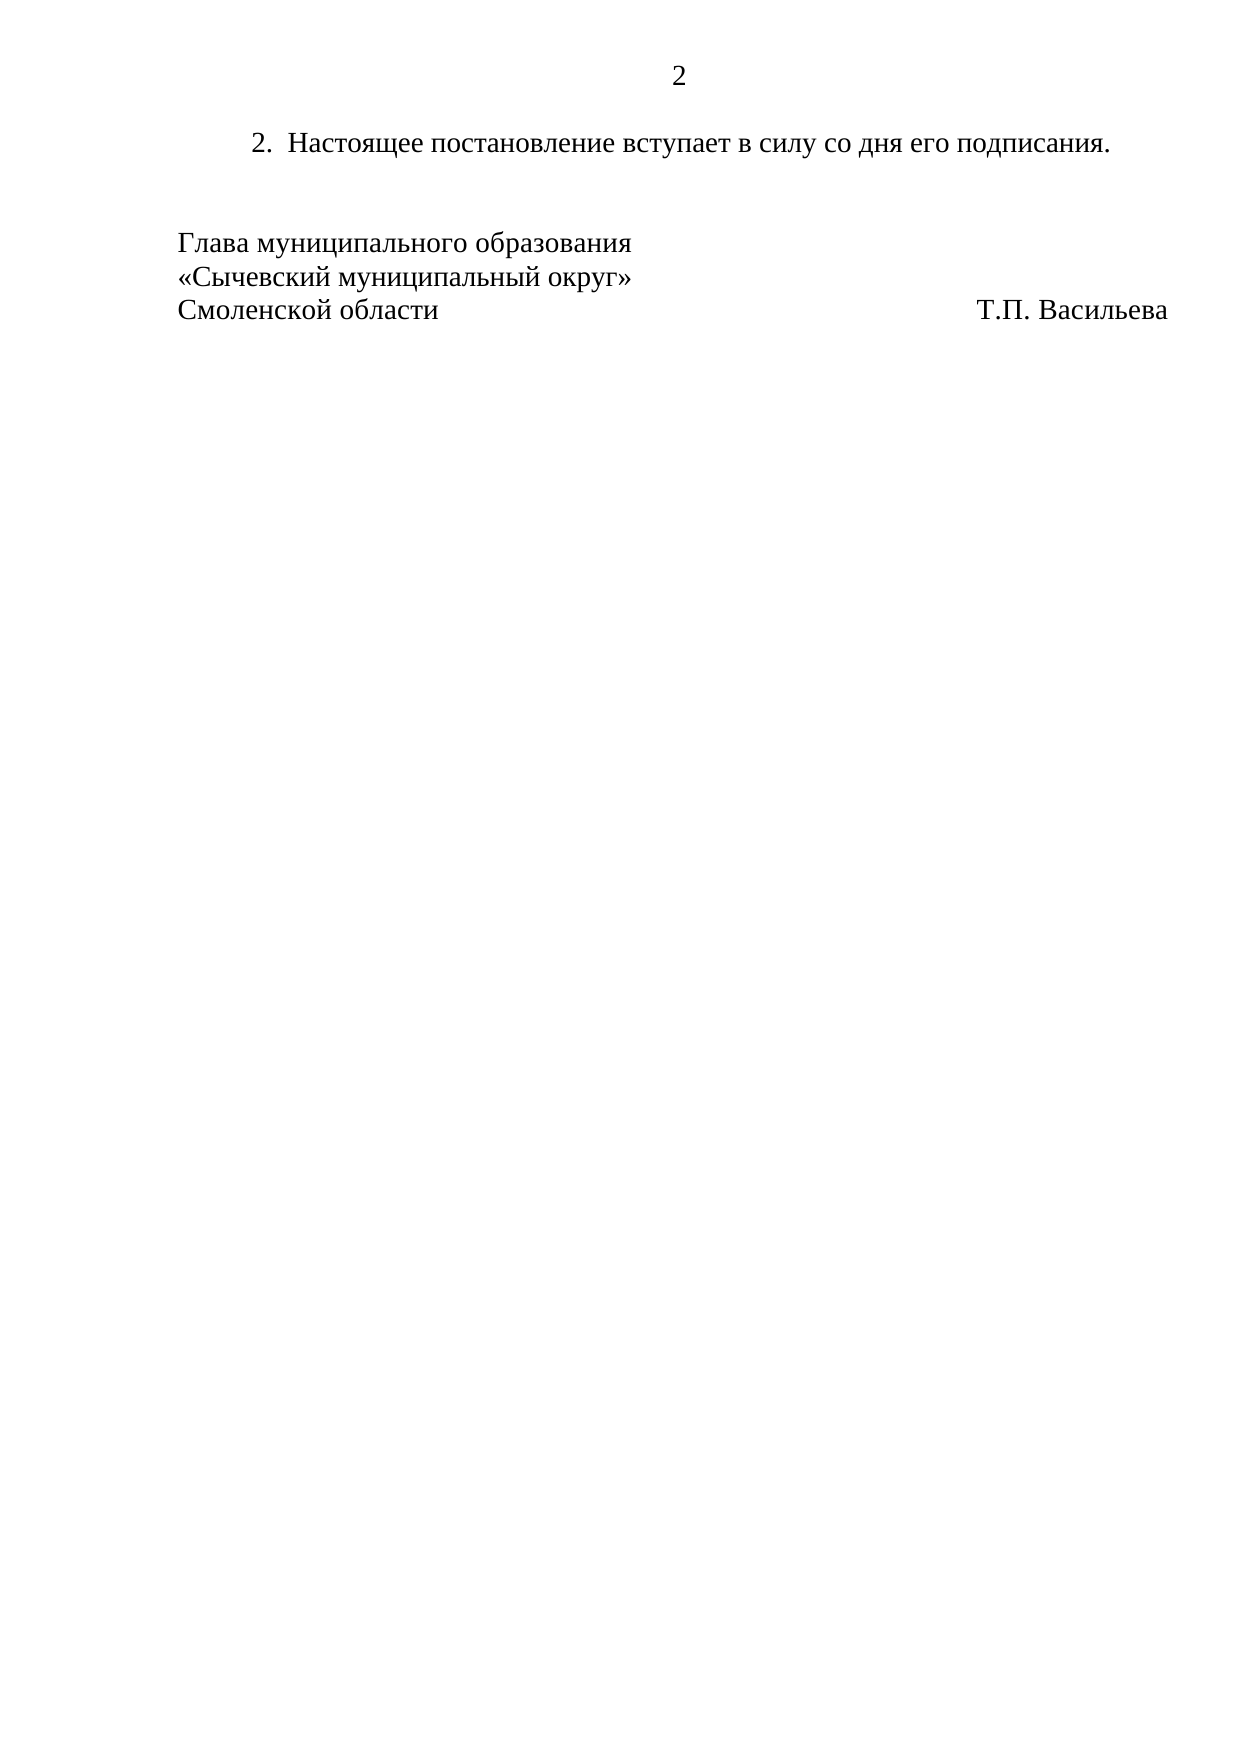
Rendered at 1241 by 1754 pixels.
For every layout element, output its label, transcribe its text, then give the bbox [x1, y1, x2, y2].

text Смоленской области Т.П. Васильева [177, 292, 1181, 326]
text 2. Настоящее постановление вступает в силу со дня его подписания. [177, 125, 1181, 158]
text Глава муниципального образования [177, 225, 1181, 259]
text «Сычевский муниципальный округ» [177, 259, 1181, 292]
